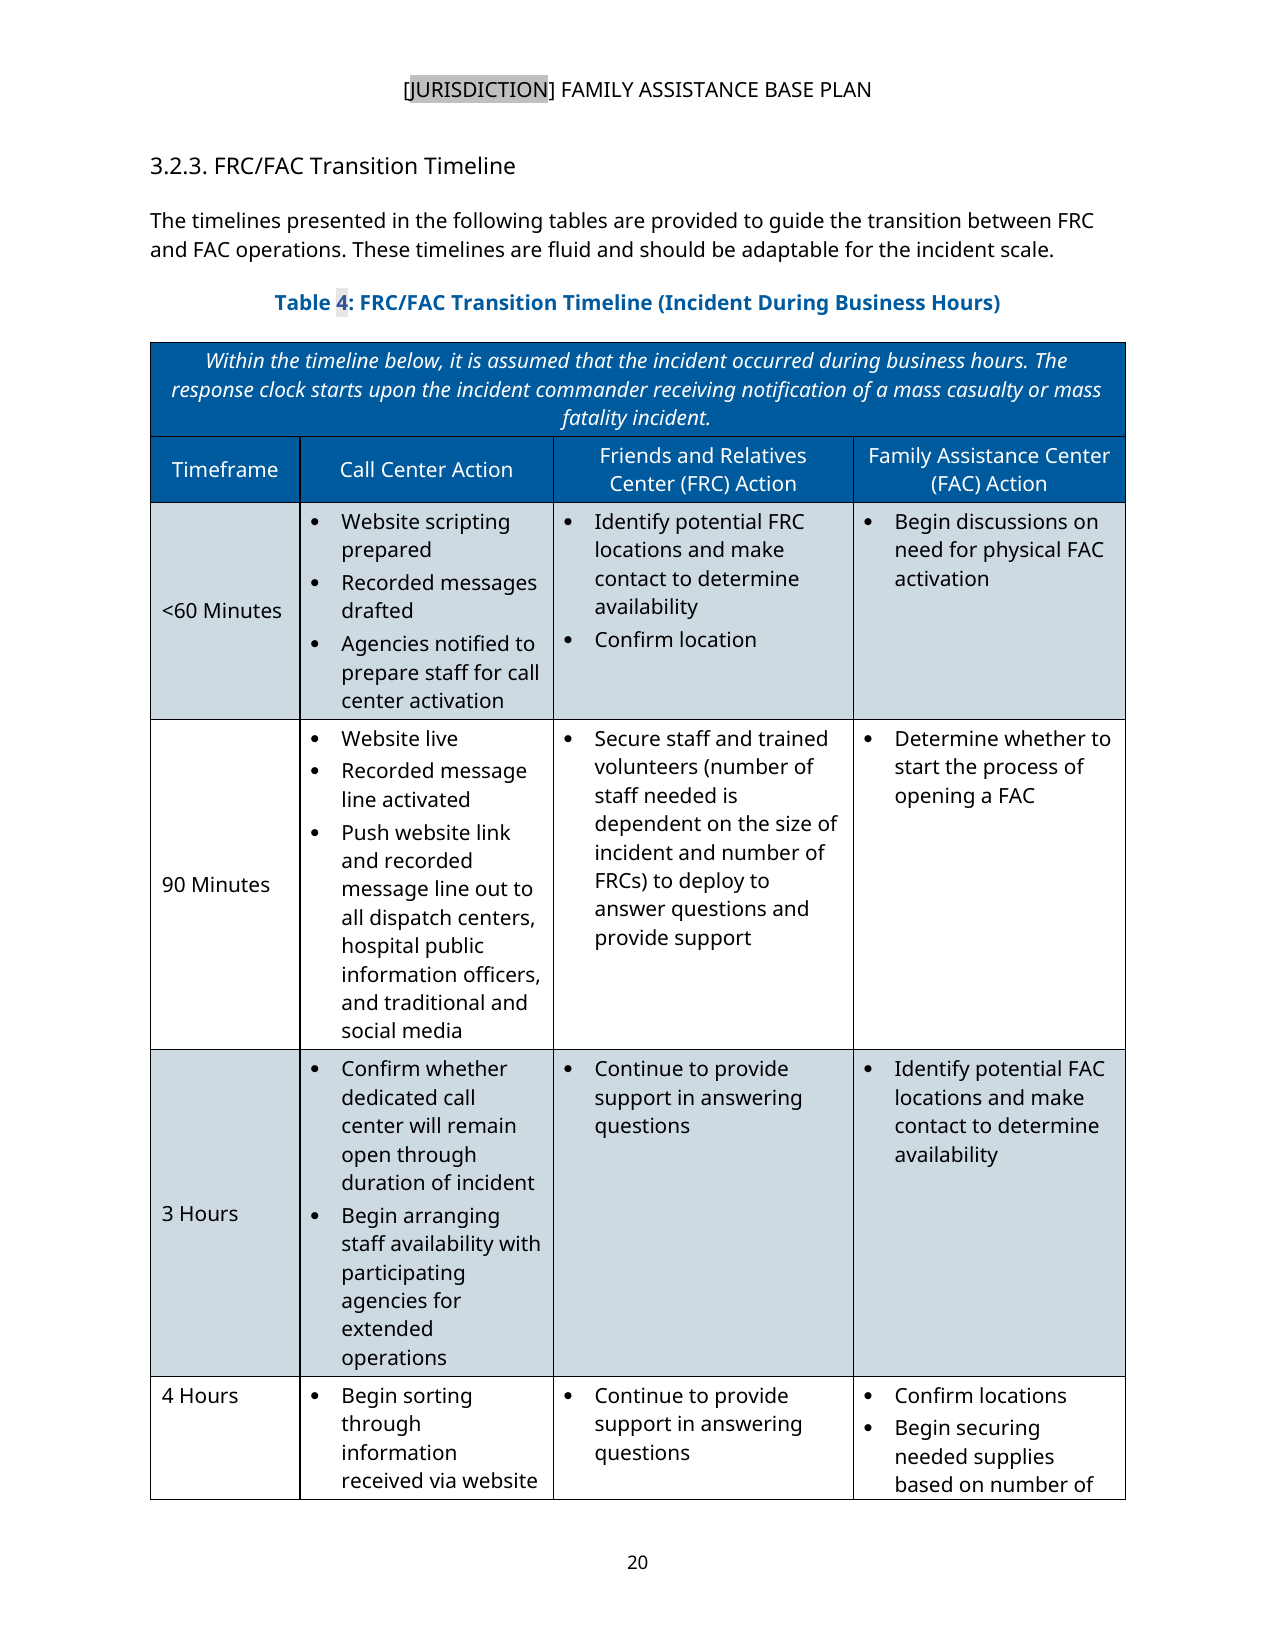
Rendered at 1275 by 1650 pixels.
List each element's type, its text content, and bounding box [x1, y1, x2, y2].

table_cell <60 Minutes [151, 503, 299, 719]
text The timelines presented in the following tables are provided to guide the transition between FRC and FAC operations. These timelines are fluid and should be adaptable for the incident scale. [150, 206, 1125, 263]
table_cell Call Center Action [301, 437, 553, 502]
subtitle FRC/FAC Transition Timeline [150, 150, 1125, 181]
text Table 4: FRC/FAC Transition Timeline (Incident During Business Hours) [348, 288, 1125, 317]
table_cell Family Assistance Center (FAC) Action [854, 437, 1125, 502]
table_cell Confirm whether dedicated call center will remain open through duration of incident Begin arranging staff availability with participating agencies for extended operations [301, 1050, 553, 1376]
table_cell 4 Hours [151, 1377, 299, 1499]
table_cell Identify potential FAC locations and make contact to determine availability [854, 1050, 1125, 1376]
table_cell Continue to provide support in answering questions [554, 1050, 853, 1376]
table_cell Website scripting prepared Recorded messages drafted Agencies notified to prepare staff for call center activation [301, 503, 553, 719]
table_cell Timeframe [151, 437, 299, 502]
table_cell Begin discussions on need for physical FAC activation [854, 503, 1125, 719]
table_cell Continue to provide support in answering questions [554, 1377, 853, 1499]
table_cell 3 Hours [151, 1050, 299, 1376]
table_cell Determine whether to start the process of opening a FAC [854, 720, 1125, 1049]
table_cell Begin sorting through information received via website and hospitals, medical examiner, and other venues [301, 1377, 553, 1499]
table_cell Website live Recorded message line activated Push website link and recorded message line out to all dispatch centers, hospital public information officers, and traditional and social media [301, 720, 553, 1049]
table_cell Identify potential FRC locations and make contact to determine availability Confirm location [554, 503, 853, 719]
table_cell Secure staff and trained volunteers (number of staff needed is dependent on the size of incident and number of FRCs) to deploy to answer questions and provide support [554, 720, 853, 1049]
table_cell 90 Minutes [151, 720, 299, 1049]
text Table 4: FRC/FAC Transition Timeline (Incident During Business Hours) [150, 288, 336, 317]
table_cell Friends and Relatives Center (FRC) Action [554, 437, 853, 502]
table_header Within the timeline below, it is assumed that the incident occurred during business hours. The response clock starts upon the incident commander receiving notification of a mass casualty or mass fatality incident. [151, 343, 1125, 436]
